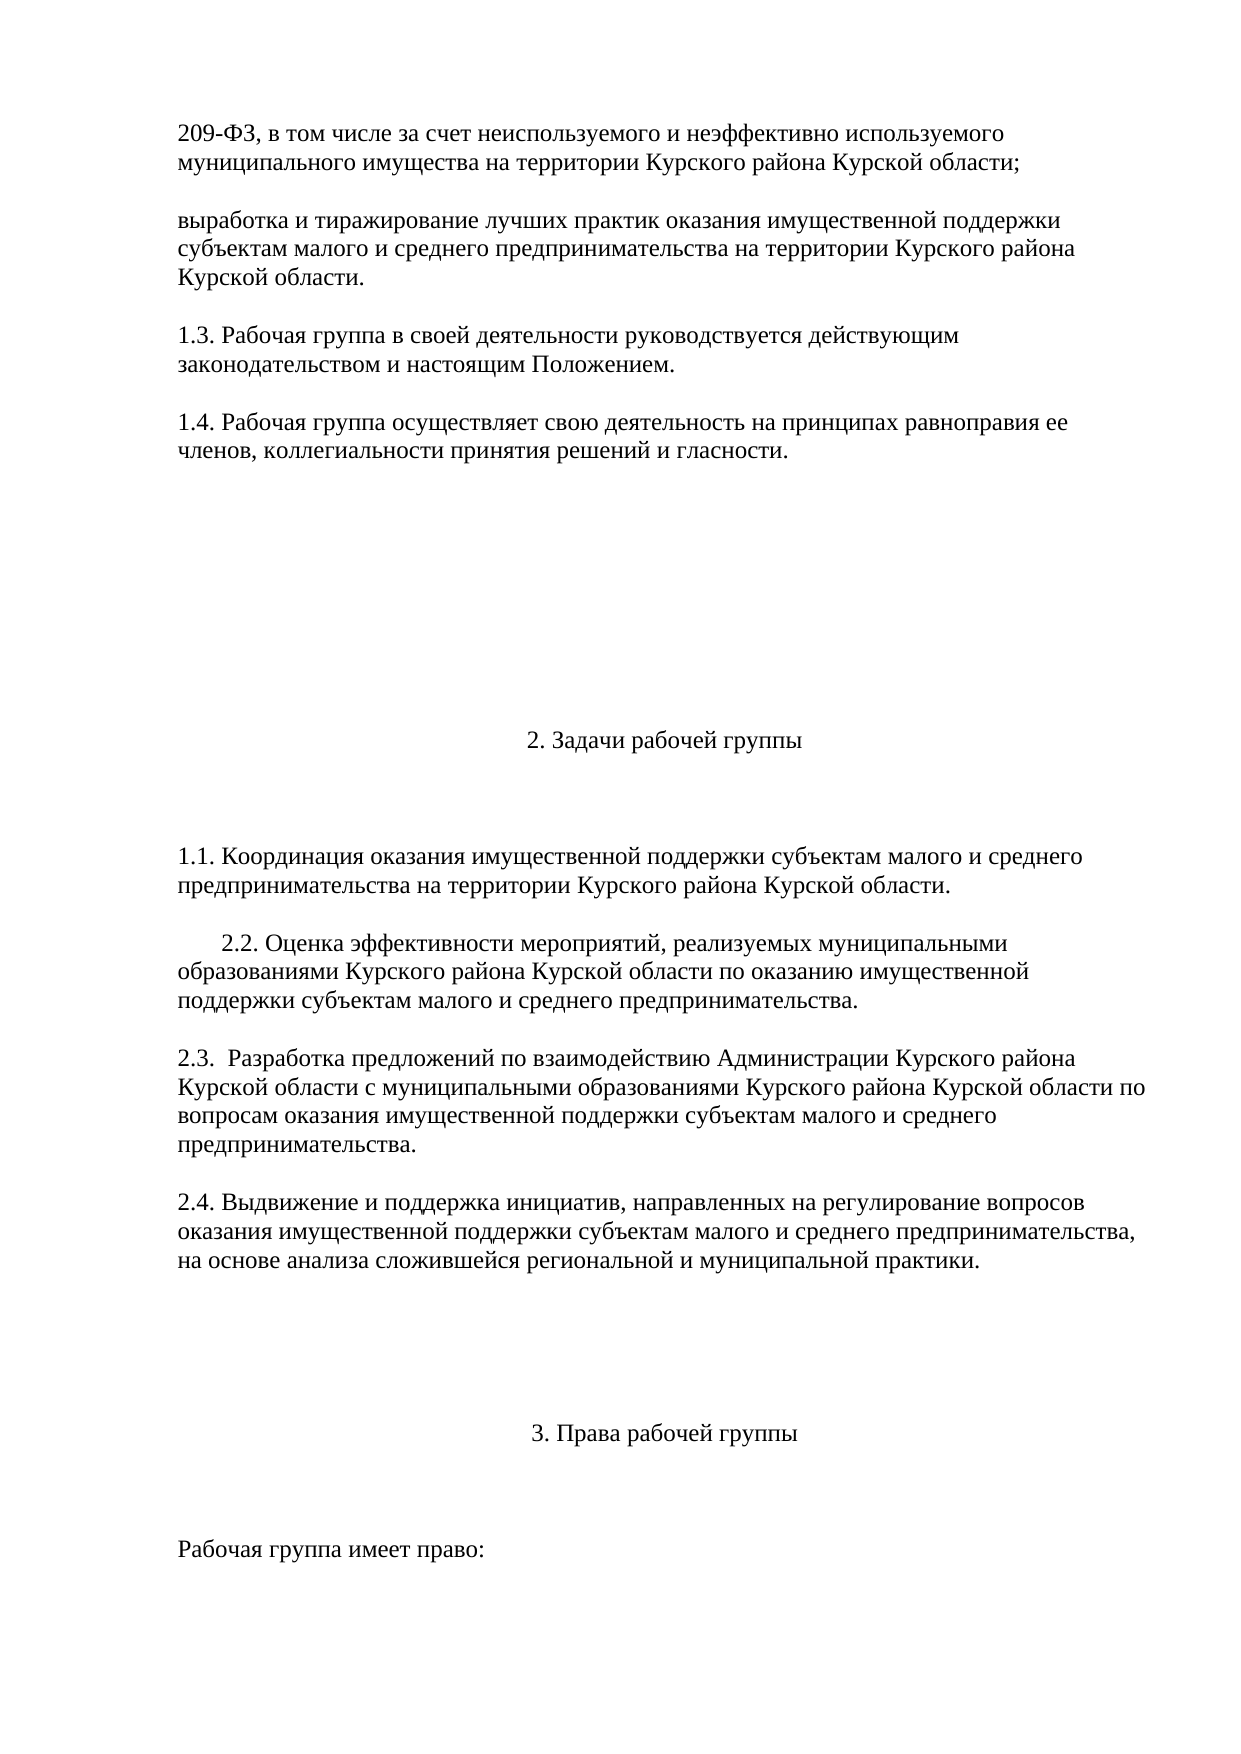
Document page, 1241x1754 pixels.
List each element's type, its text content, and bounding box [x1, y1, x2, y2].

text 1.4. Рабочая группа осуществляет свою деятельность на принципах равноправия ее членов, коллегиальности принятия решений и гласности. [177, 407, 1152, 464]
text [177, 118, 1152, 176]
text выработка и тиражирование лучших практик оказания имущественной поддержки субъектам малого и среднего предпринимательства на территории Курского района Курской области. [177, 205, 1152, 291]
text 3. Права рабочей группы [177, 1418, 1152, 1447]
text Рабочая группа имеет право: [177, 1534, 1152, 1563]
text 2.2. Оценка эффективности мероприятий, реализуемых муниципальными образованиями Курского района Курской области по оказанию имущественной поддержки субъектам малого и среднего предпринимательства. [177, 928, 1152, 1014]
text 1.3. Рабочая группа в своей деятельности руководствуется действующим законодательством и настоящим Положением. [177, 320, 1152, 378]
text 2.4. Выдвижение и поддержка инициатив, направленных на регулирование вопросов оказания имущественной поддержки субъектам малого и среднего предпринимательства, на основе анализа сложившейся региональной и муниципальной практики. [177, 1187, 1152, 1273]
text 2. Задачи рабочей группы [177, 725, 1152, 754]
text 1.1. Координация оказания имущественной поддержки субъектам малого и среднего предпринимательства на территории Курского района Курской области. [177, 841, 1152, 898]
text 2.3. Разработка предложений по взаимодействию Администрации Курского района Курской области с муниципальными образованиями Курского района Курской области по вопросам оказания имущественной поддержки субъектам малого и среднего предпринимательства. [177, 1043, 1152, 1158]
